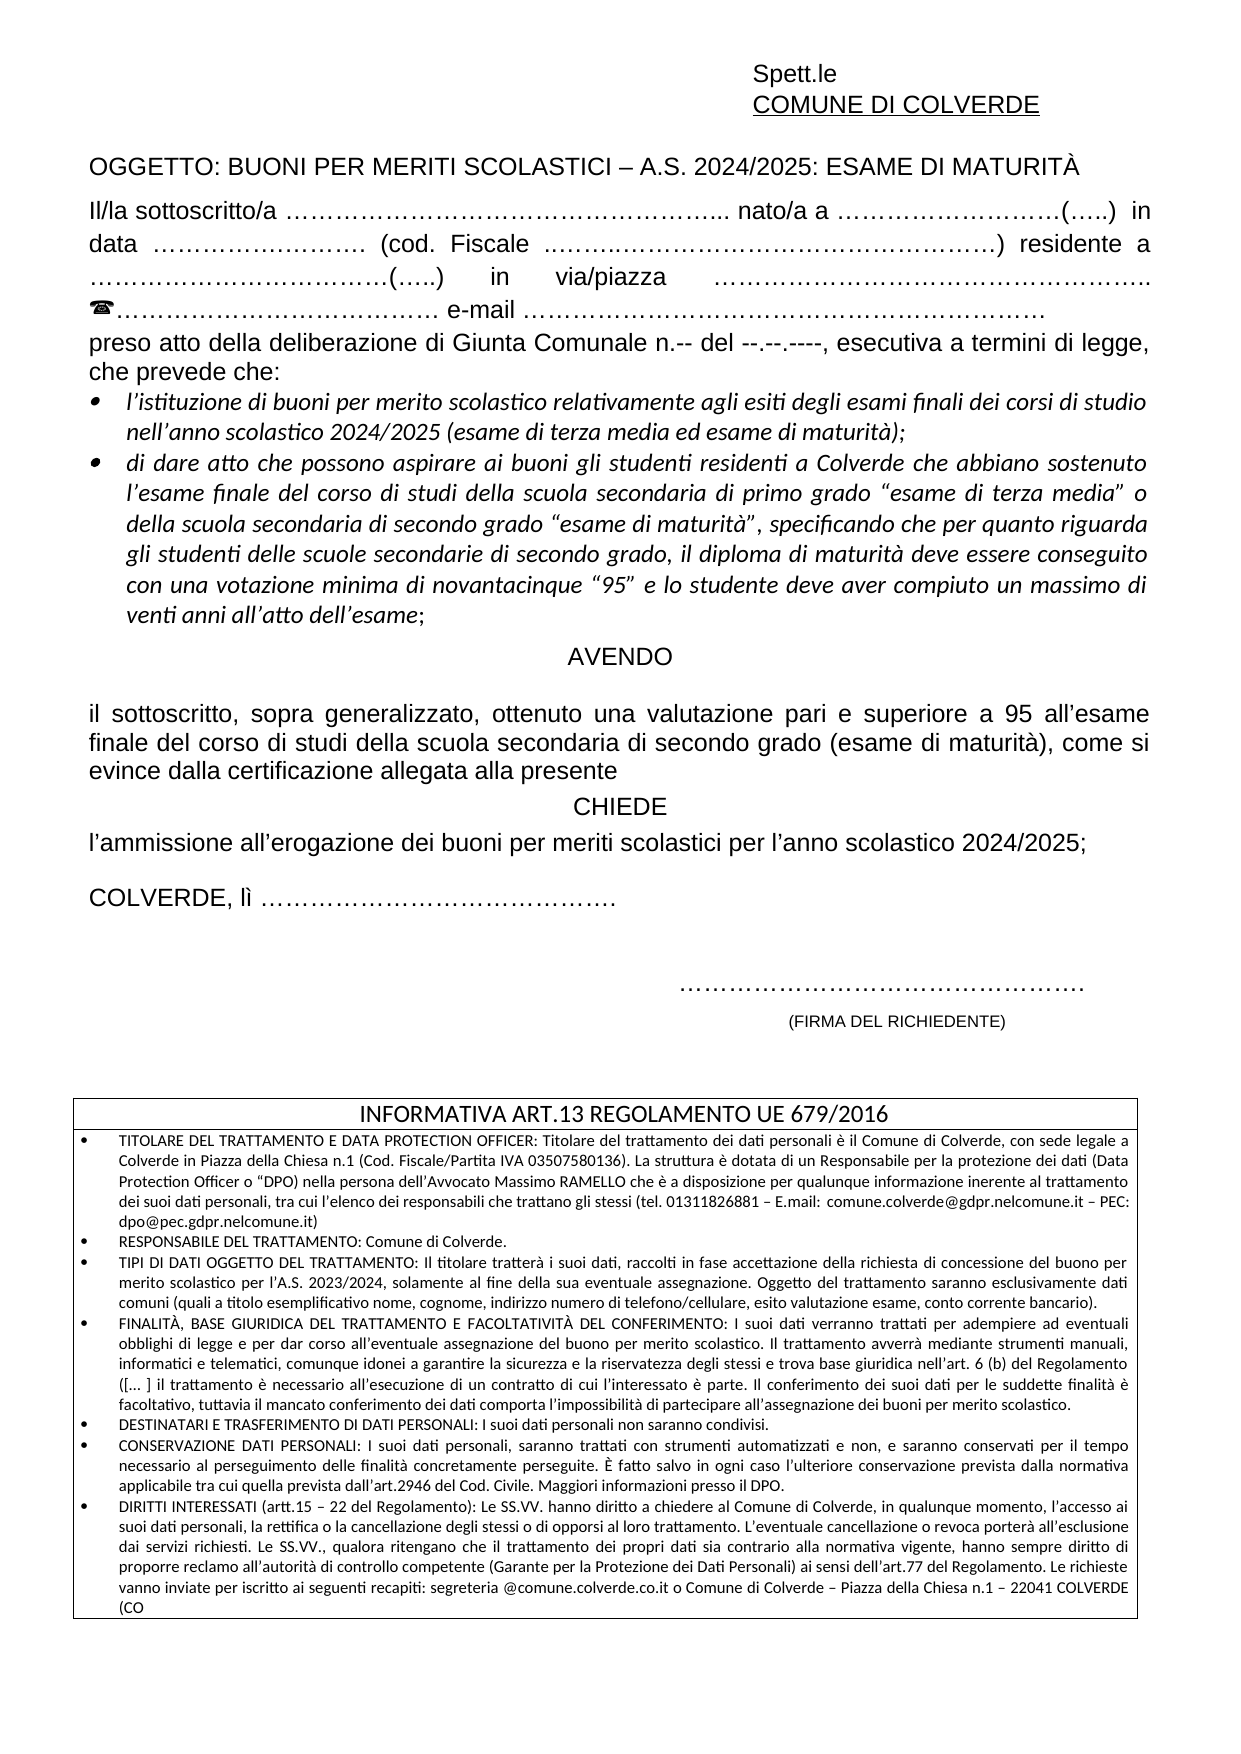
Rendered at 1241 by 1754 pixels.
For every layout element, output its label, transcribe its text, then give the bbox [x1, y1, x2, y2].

text (FIRMA DEL RICHIEDENTE) [89, 1011, 1152, 1031]
text Spett.le [89, 59, 1152, 88]
list CHIEDE [89, 792, 1152, 821]
text preso atto della deliberazione di Giunta Comunale n.-- del --.--.----, esecutiva a termini di legge, che prevede che: [89, 328, 1152, 386]
list l’ammissione all’erogazione dei buoni per meriti scolastici per l’anno scolastico 2024/2025; [89, 828, 1152, 857]
text il sottoscritto, sopra generalizzato, ottenuto una valutazione pari e superiore a 95 all’esame finale del corso di studi della scuola secondaria di secondo grado (esame di maturità), come si evince dalla certificazione allegata alla presente [89, 699, 1152, 785]
list l’istituzione di buoni per merito scolastico relativamente agli esiti degli esami finali dei corsi di studio nell’anno scolastico 2024/2025 (esame di terza media ed esame di maturità); [89, 386, 1152, 447]
text AVENDO [89, 642, 1152, 671]
table_cell TITOLARE DEL TRATTAMENTO E DATA PROTECTION OFFICER: Titolare del trattamento dei dati personali è il Comune di Colverde, con sede legale a Colverde in Piazza della Chiesa n.1 (Cod. Fiscale/Partita IVA 03507580136). La struttura è dotata di un Responsabile per la protezione dei dati (Data Protection Officer o “DPO) nella persona dell’Avvocato Massimo RAMELLO che è a disposizione per qualunque informazione inerente al trattamento dei suoi dati personali, tra cui l’elenco dei responsabili che trattano gli stessi (tel. 01311826881 – E.mail: comune.colverde@gdpr.nelcomune.it – PEC: dpo@pec.gdpr.nelcomune.it) RESPONSABILE DEL TRATTAMENTO: Comune di Colverde. TIPI DI DATI OGGETTO DEL TRATTAMENTO: Il titolare tratterà i suoi dati, raccolti in fase accettazione della richiesta di concessione del buono per merito scolastico per l’A.S. 2023/2024, solamente al fine della sua eventuale assegnazione. Oggetto del trattamento saranno esclusivamente dati comuni (quali a titolo esemplificativo nome, cognome, indirizzo numero di telefono/cellulare, esito valutazione esame, conto corrente bancario). FINALITÀ, BASE GIURIDICA DEL TRATTAMENTO E FACOLTATIVITÀ DEL CONFERIMENTO: I suoi dati verranno trattati per adempiere ad eventuali obblighi di legge e per dar corso all’eventuale assegnazione del buono per merito scolastico. Il trattamento avverrà mediante strumenti manuali, informatici e telematici, comunque idonei a garantire la sicurezza e la riservatezza degli stessi e trova base giuridica nell’art. 6 (b) del Regolamento ([… ] il trattamento è necessario all’esecuzione di un contratto di cui l’interessato è parte. Il conferimento dei suoi dati per le suddette finalità è facoltativo, tuttavia il mancato conferimento dei dati comporta l’impossibilità di partecipare all’assegnazione dei buoni per merito scolastico. DESTINATARI E TRASFERIMENTO DI DATI PERSONALI: I suoi dati personali non saranno condivisi. CONSERVAZIONE DATI PERSONALI: I suoi dati personali, saranno trattati con strumenti automatizzati e non, e saranno conservati per il tempo necessario al perseguimento delle finalità concretamente perseguite. È fatto salvo in ogni caso l’ulteriore conservazione prevista dalla normativa applicabile tra cui quella prevista dall’art.2946 del Cod. Civile. Maggiori informazioni presso il DPO. DIRITTI INTERESSATI (artt.15 – 22 del Regolamento): Le SS.VV. hanno diritto a chiedere al Comune di Colverde, in qualunque momento, l’accesso ai suoi dati personali, la rettifica o la cancellazione degli stessi o di opporsi al loro trattamento. L’eventuale cancellazione o revoca porterà all’esclusione dai servizi richiesti. Le SS.VV., qualora ritengano che il trattamento dei propri dati sia contrario alla normativa vigente, hanno sempre diritto di proporre reclamo all’autorità di controllo competente (Garante per la Protezione dei Dati Personali) ai sensi dell’art.77 del Regolamento. Le richieste vanno inviate per iscritto ai seguenti recapiti: segreteria @comune.colverde.co.it o Comune di Colverde – Piazza della Chiesa n.1 – 22041 COLVERDE (CO [74, 1130, 1137, 1618]
text OGGETTO: BUONI PER MERITI SCOLASTICI – A.S. 2024/2025: ESAME DI MATURITÀ [89, 152, 1152, 181]
text COLVERDE, lì ……………………………………. [89, 883, 1152, 912]
table_header INFORMATIVA ART.13 REGOLAMENTO UE 679/2016 [74, 1099, 1137, 1129]
text COMUNE DI COLVERDE [89, 90, 1152, 150]
text Il/la sottoscritto/a ……………………………………………... nato/a a ………………………(…..) in data …………….………. (cod. Fiscale ..……..………………………………………) residente a ………………………………(…..) in via/piazza …………………………………………….. ………………………………… e-mail ……………………………………………………… [89, 196, 1152, 324]
list di dare atto che possono aspirare ai buoni gli studenti residenti a Colverde che abbiano sostenuto l’esame finale del corso di studi della scuola secondaria di primo grado “esame di terza media” o della scuola secondaria di secondo grado “esame di maturità”, specificando che per quanto riguarda gli studenti delle scuole secondarie di secondo grado, il diploma di maturità deve essere conseguito con una votazione minima di novantacinque “95” e lo studente deve aver compiuto un massimo di venti anni all’atto dell’esame; [89, 447, 1152, 630]
text …………………………………………. [89, 968, 1152, 997]
